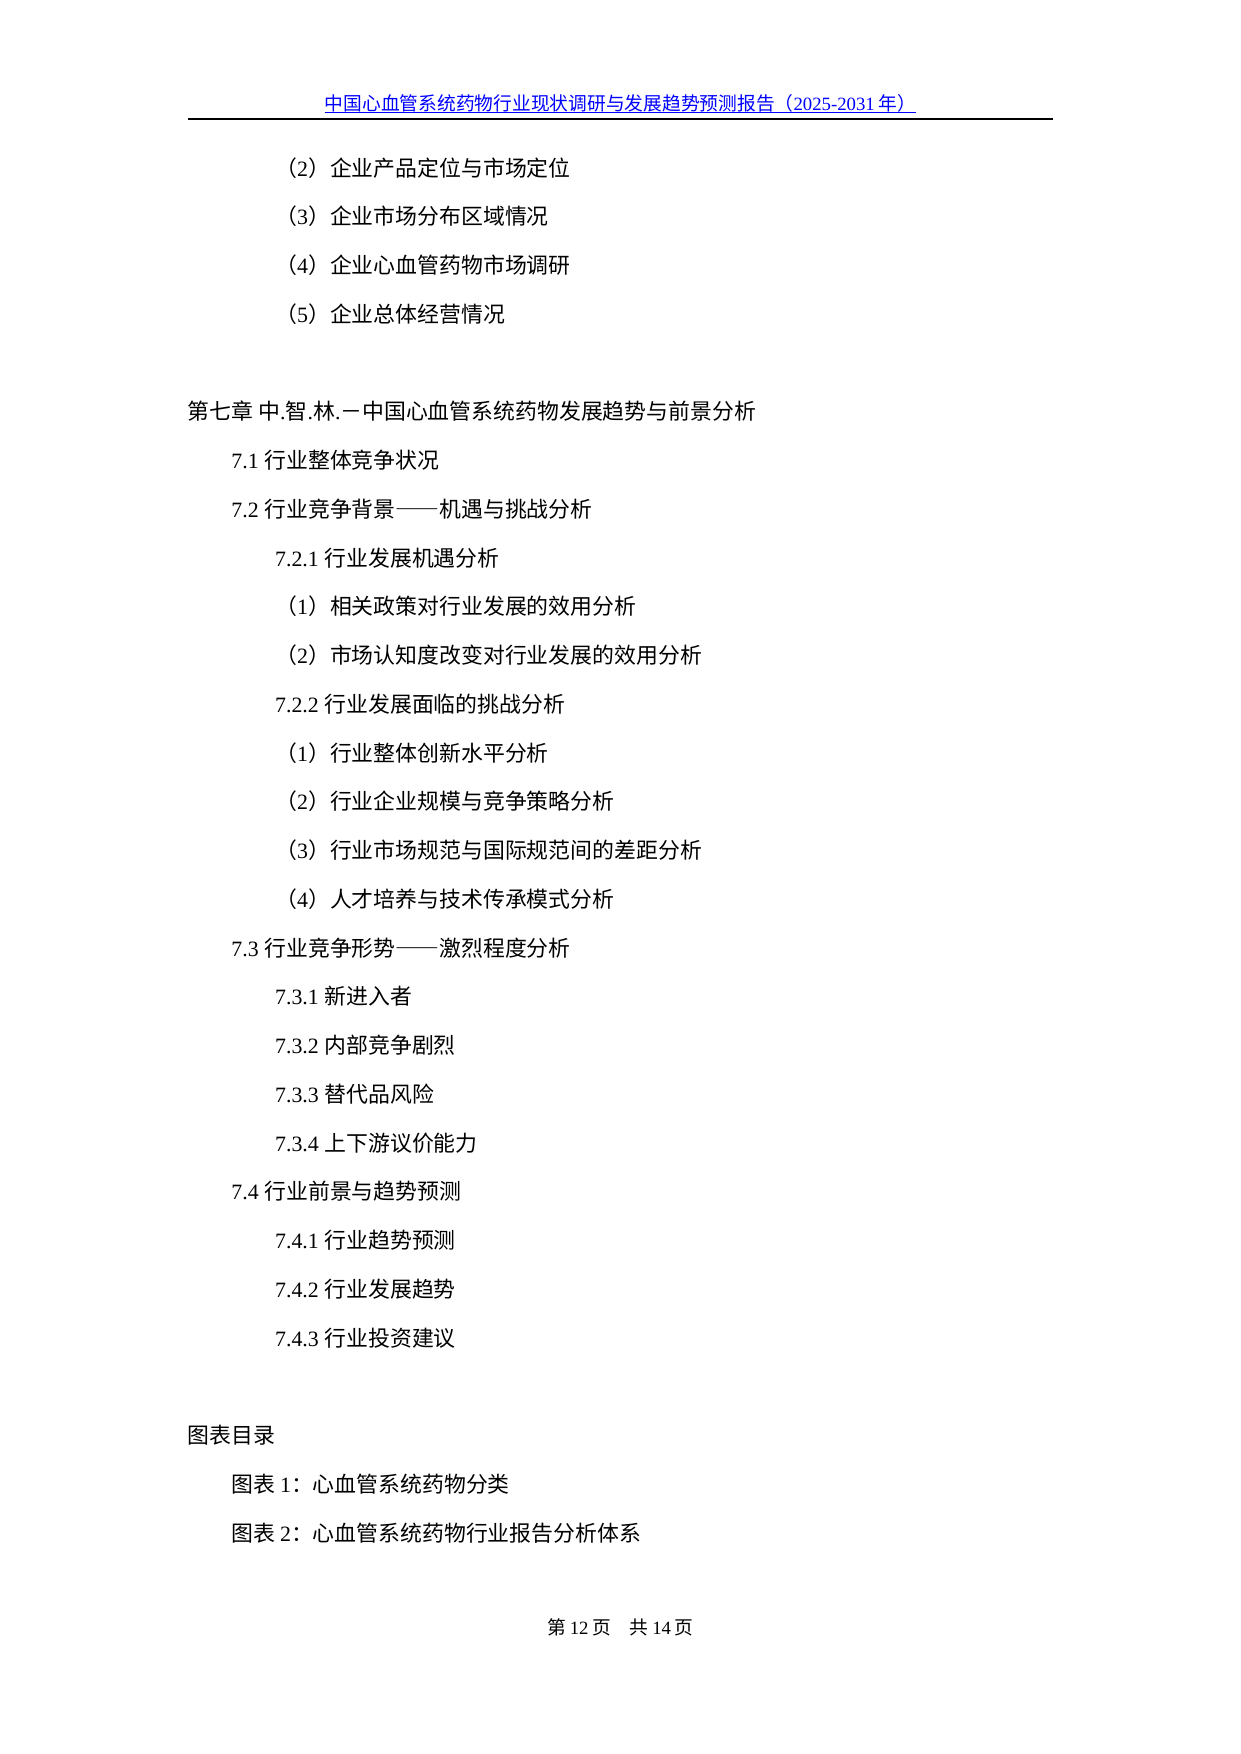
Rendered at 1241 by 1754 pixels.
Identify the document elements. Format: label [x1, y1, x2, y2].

text [187, 150, 1053, 1548]
